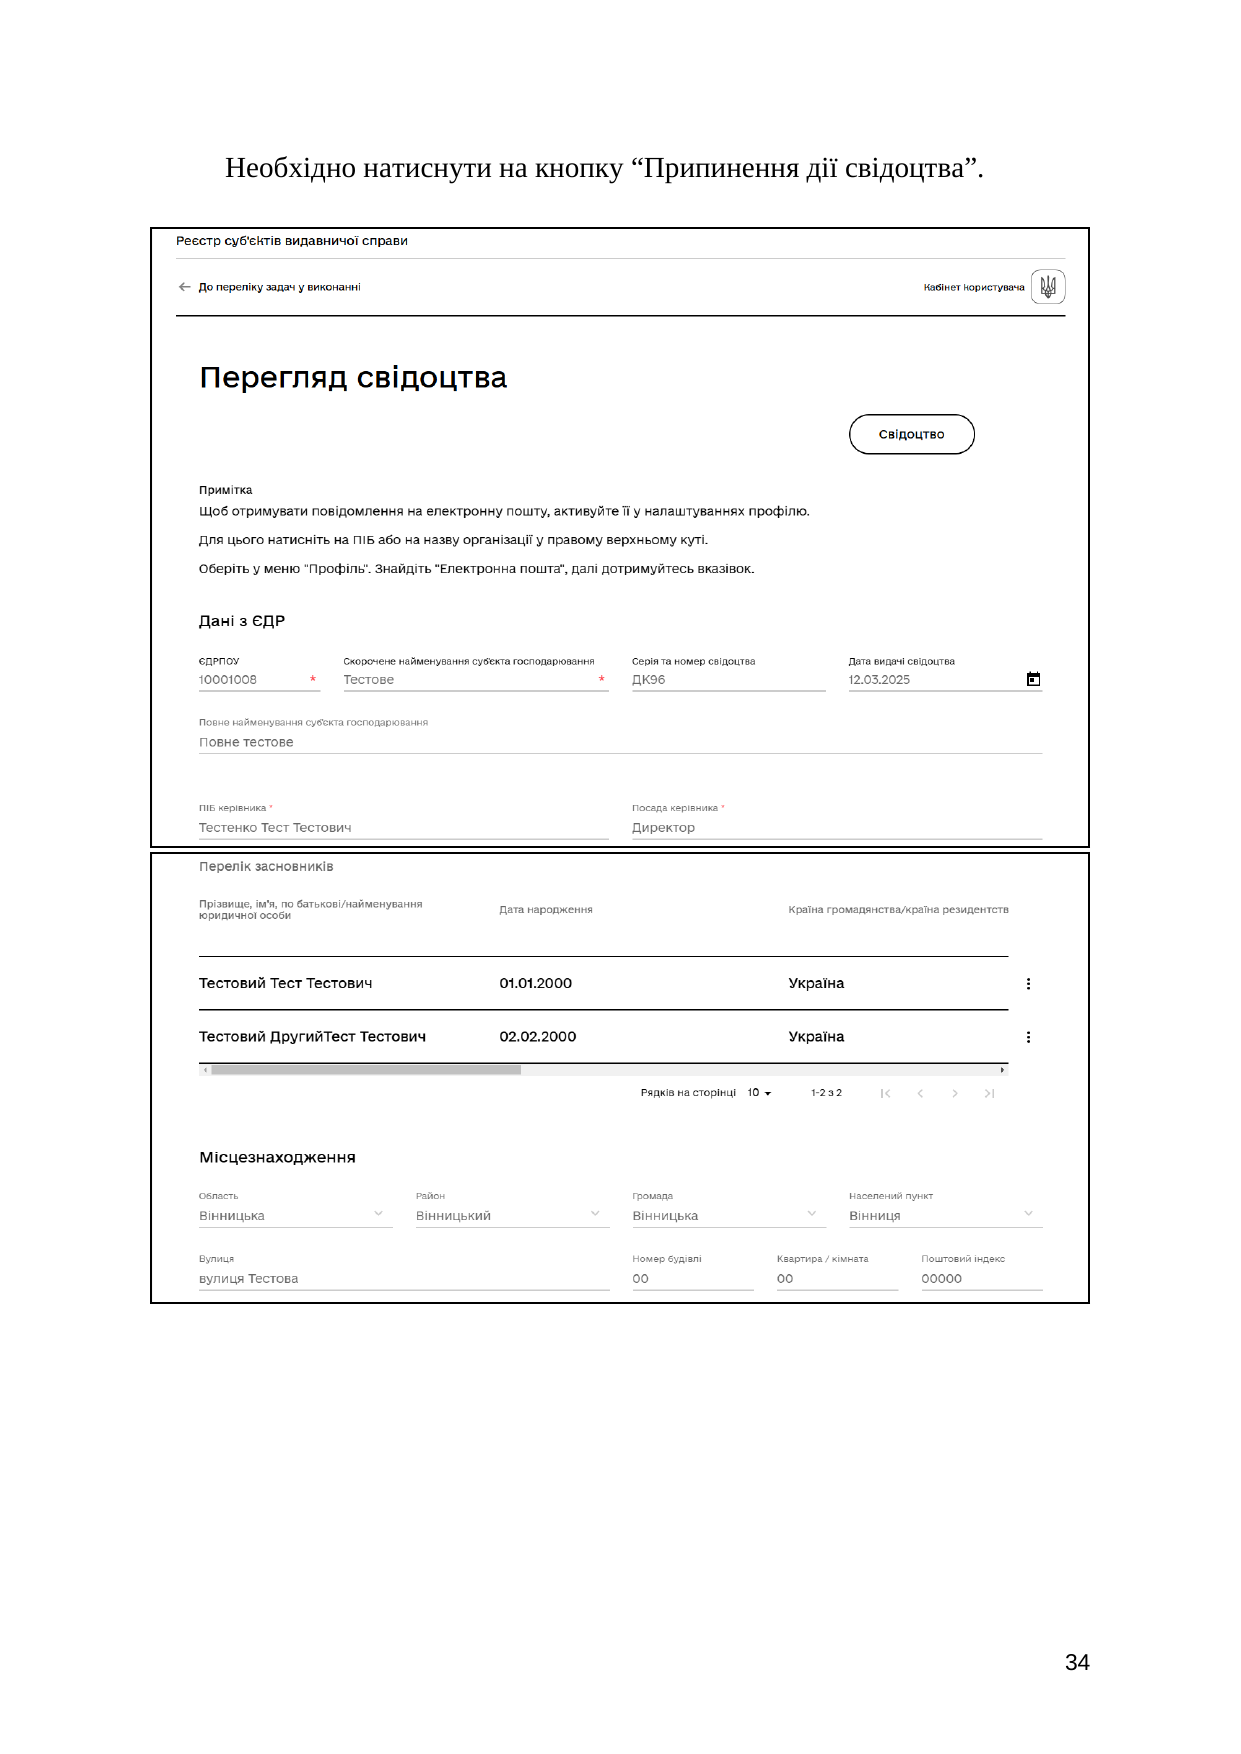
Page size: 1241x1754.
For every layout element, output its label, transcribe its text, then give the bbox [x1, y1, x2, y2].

picture [152, 854, 1088, 1302]
picture [152, 229, 1088, 846]
text Необхідно натиснути на кнопку “Припинення дії свідоцтва”. [150, 150, 1090, 183]
